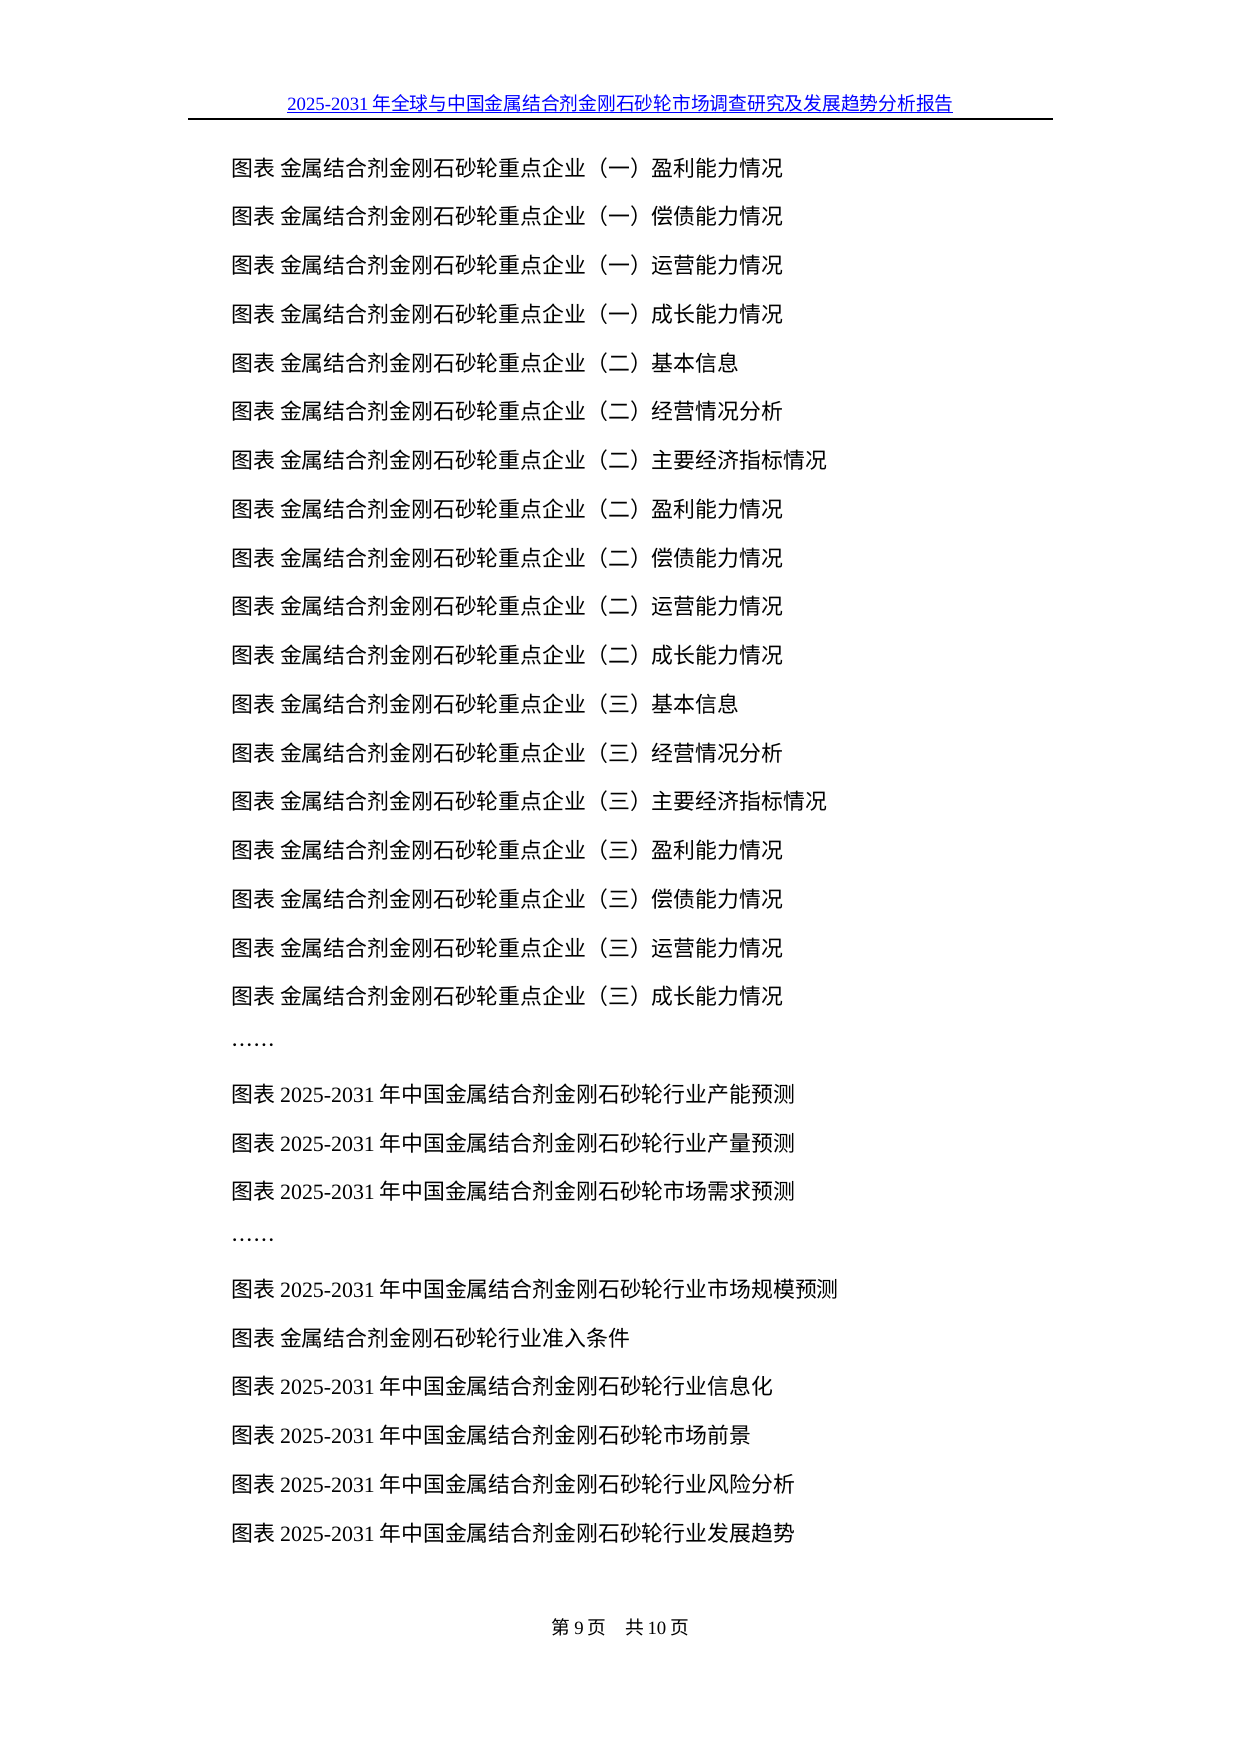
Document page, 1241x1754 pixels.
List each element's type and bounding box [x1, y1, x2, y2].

text [187, 150, 1053, 1548]
